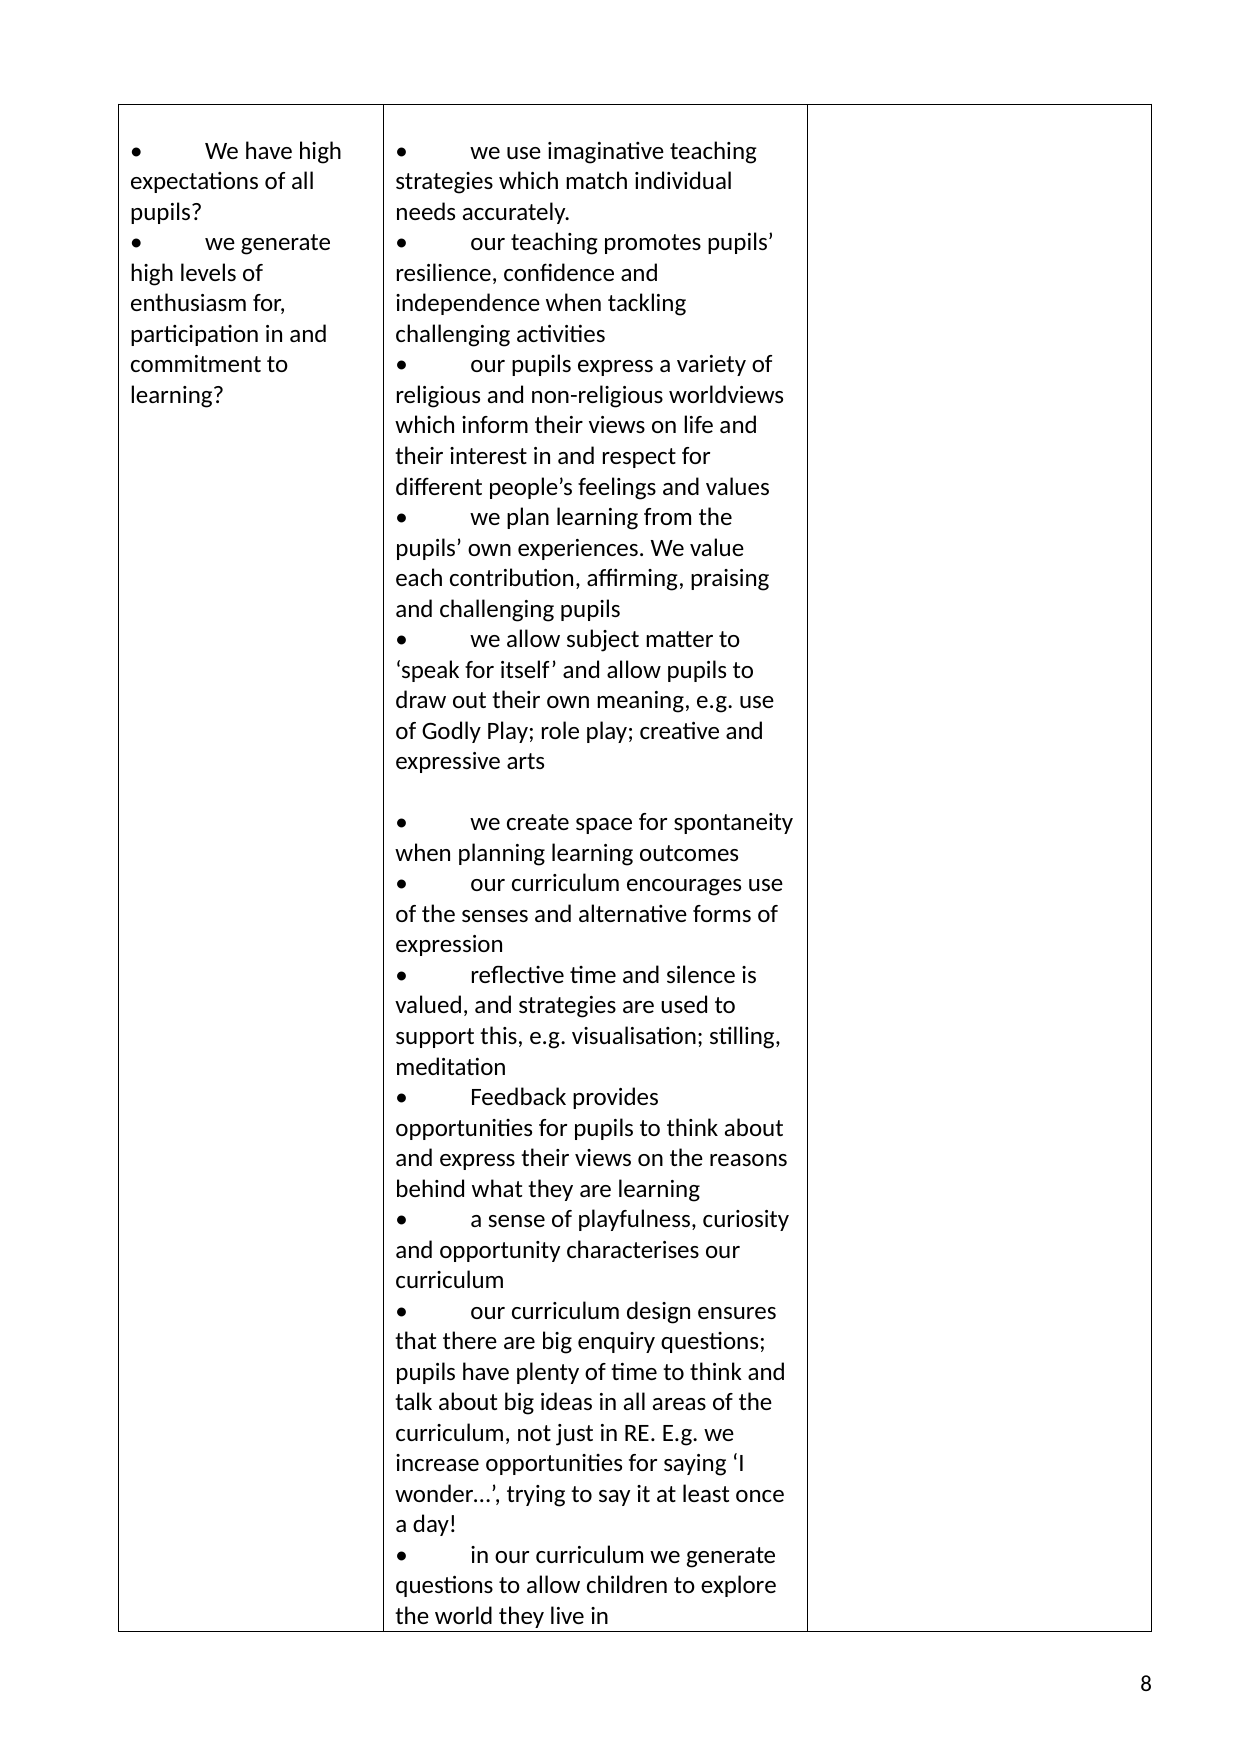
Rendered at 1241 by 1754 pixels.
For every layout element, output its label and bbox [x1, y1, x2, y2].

table_cell [384, 105, 807, 1631]
table_cell [808, 105, 1151, 1631]
table_cell [119, 105, 383, 1631]
